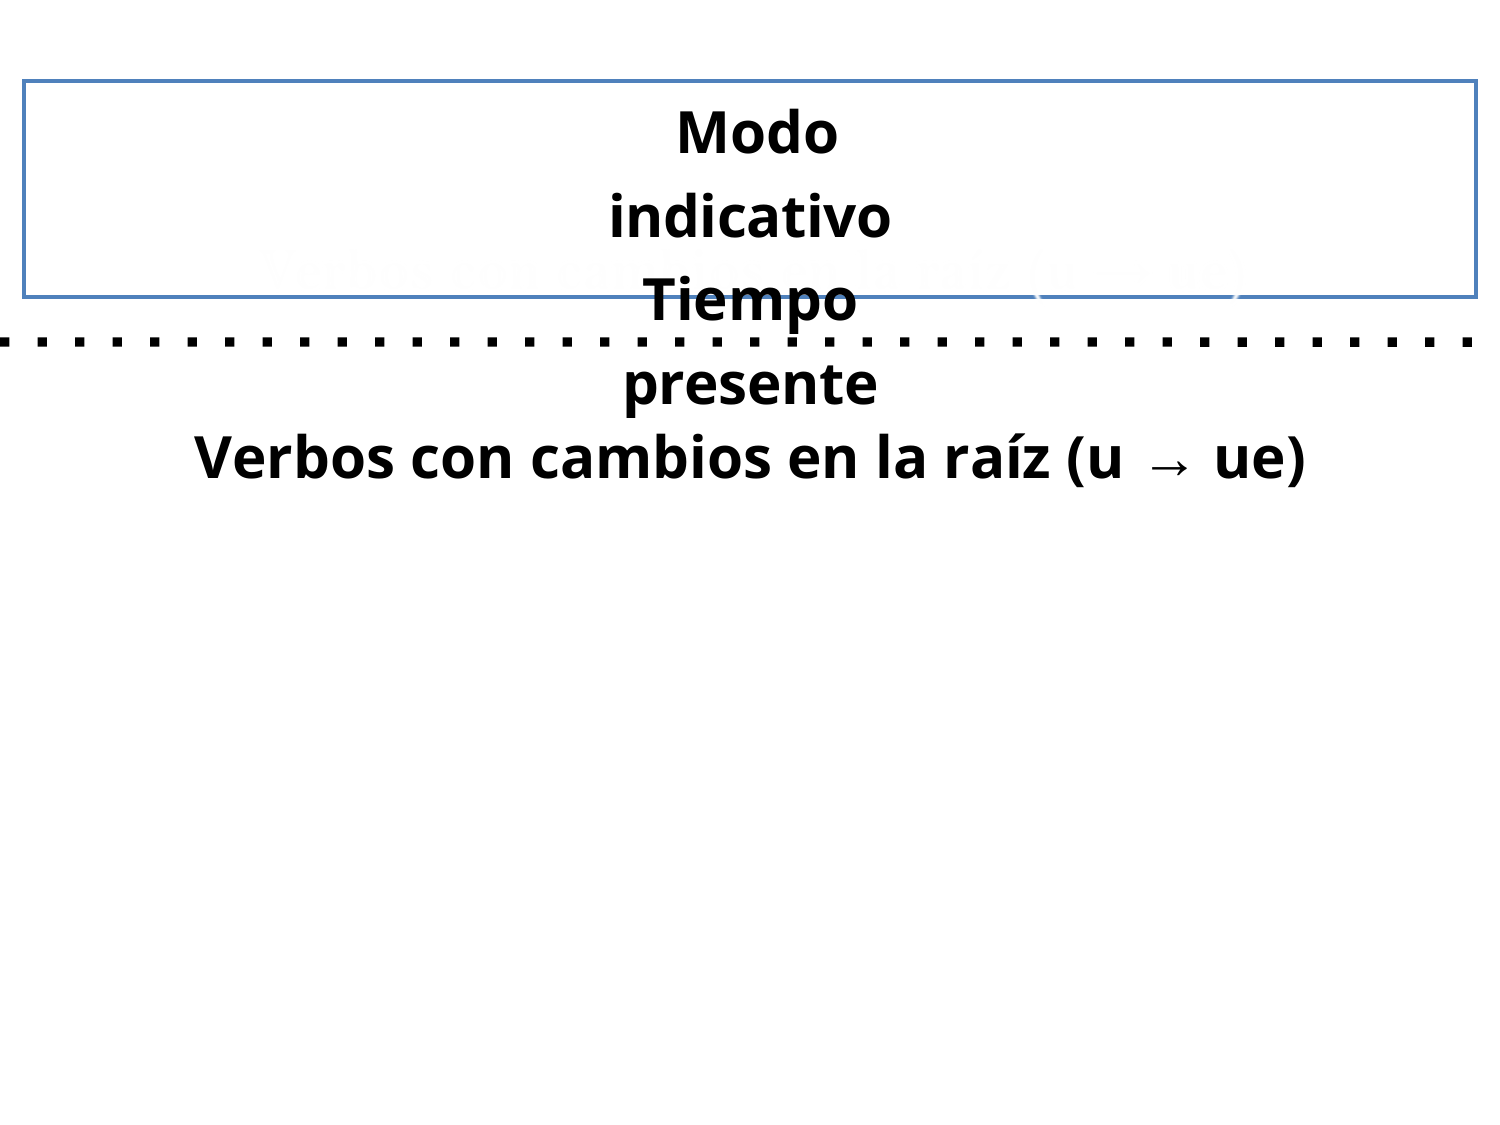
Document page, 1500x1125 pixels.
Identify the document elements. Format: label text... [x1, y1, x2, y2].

picture [967, 209, 1285, 345]
picture [219, 212, 534, 345]
subtitle Modo indicativo Tiempo presente [534, 91, 967, 421]
text Verbos con cambios en la raíz (u → ue) [164, 425, 1336, 492]
